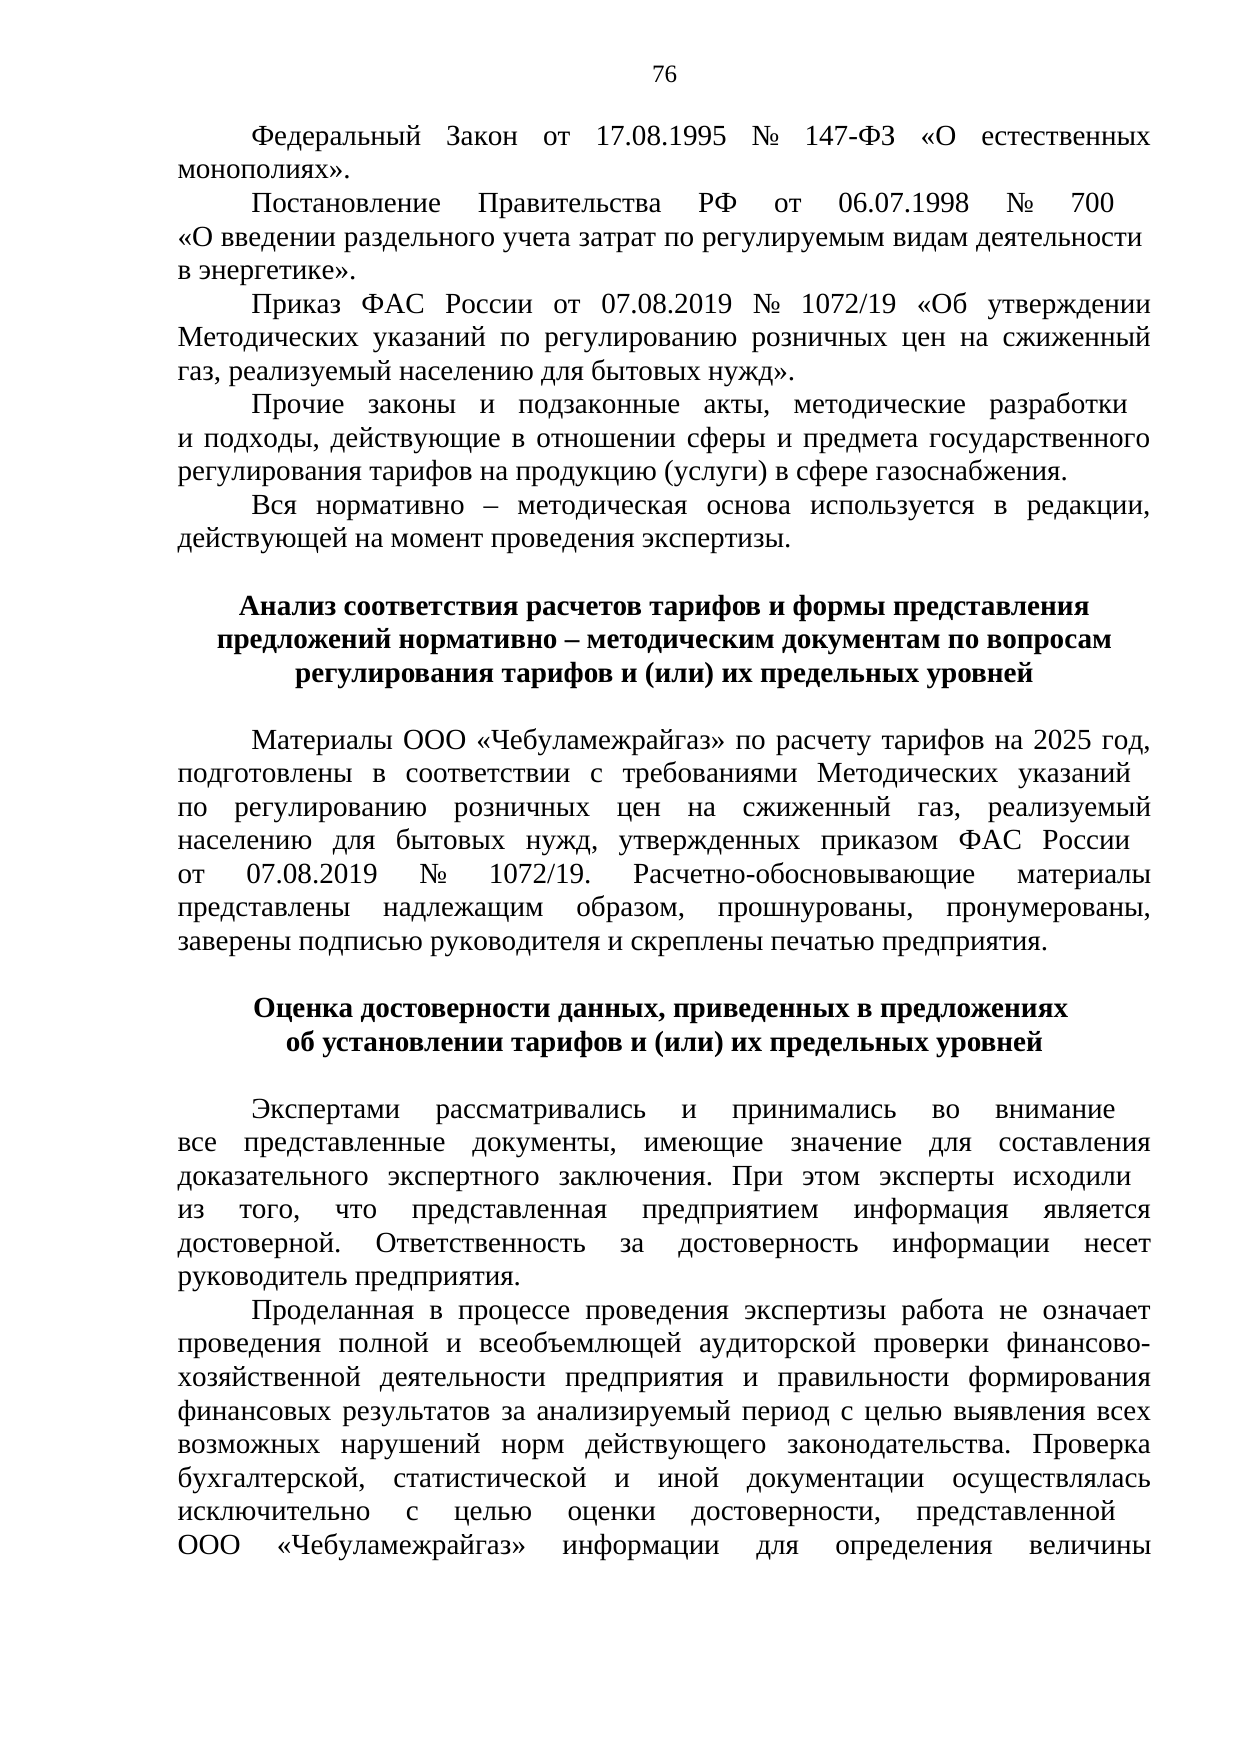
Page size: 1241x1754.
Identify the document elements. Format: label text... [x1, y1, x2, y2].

text Прочие законы и подзаконные акты, методические разработки и подходы, действующие в отношении сферы и предмета государственного регулирования тарифов на продукцию (услуги) в сфере газоснабжения. [177, 386, 1152, 487]
text Анализ соответствия расчетов тарифов и формы представления предложений нормативно – методическим документам по вопросам регулирования тарифов и (или) их предельных уровней [177, 588, 1152, 688]
text Оценка достоверности данных, приведенных в предложениях об установлении тарифов и (или) их предельных уровней [177, 990, 1152, 1057]
text Приказ ФАС России от 07.08.2019 № 1072/19 «Об утверждении Методических указаний по регулированию розничных цен на сжиженный газ, реализуемый населению для бытовых нужд». [177, 286, 1152, 386]
text Экспертами рассматривались и принимались во внимание все представленные документы, имеющие значение для составления доказательного экспертного заключения. При этом эксперты исходили из того, что представленная предприятием информация является достоверной. Ответственность за достоверность информации несет руководитель предприятия. [177, 1091, 1152, 1292]
text Материалы ООО «Чебуламежрайгаз» по расчету тарифов на 2025 год, подготовлены в соответствии с требованиями Методических указаний по регулированию розничных цен на сжиженный газ, реализуемый населению для бытовых нужд, утвержденных приказом ФАС России от 07.08.2019 № 1072/19. Расчетно-обосновывающие материалы представлены надлежащим образом, прошнурованы, пронумерованы, заверены подписью руководителя и скреплены печатью предприятия. [177, 722, 1152, 957]
text Федеральный Закон от 17.08.1995 № 147-ФЗ «О естественных монополиях». [177, 118, 1152, 185]
text Постановление Правительства РФ от 06.07.1998 № 700 «О введении раздельного учета затрат по регулируемым видам деятельности в энергетике». [177, 185, 1152, 286]
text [177, 1292, 1152, 1560]
text Вся нормативно – методическая основа используется в редакции, действующей на момент проведения экспертизы. [177, 487, 1152, 554]
